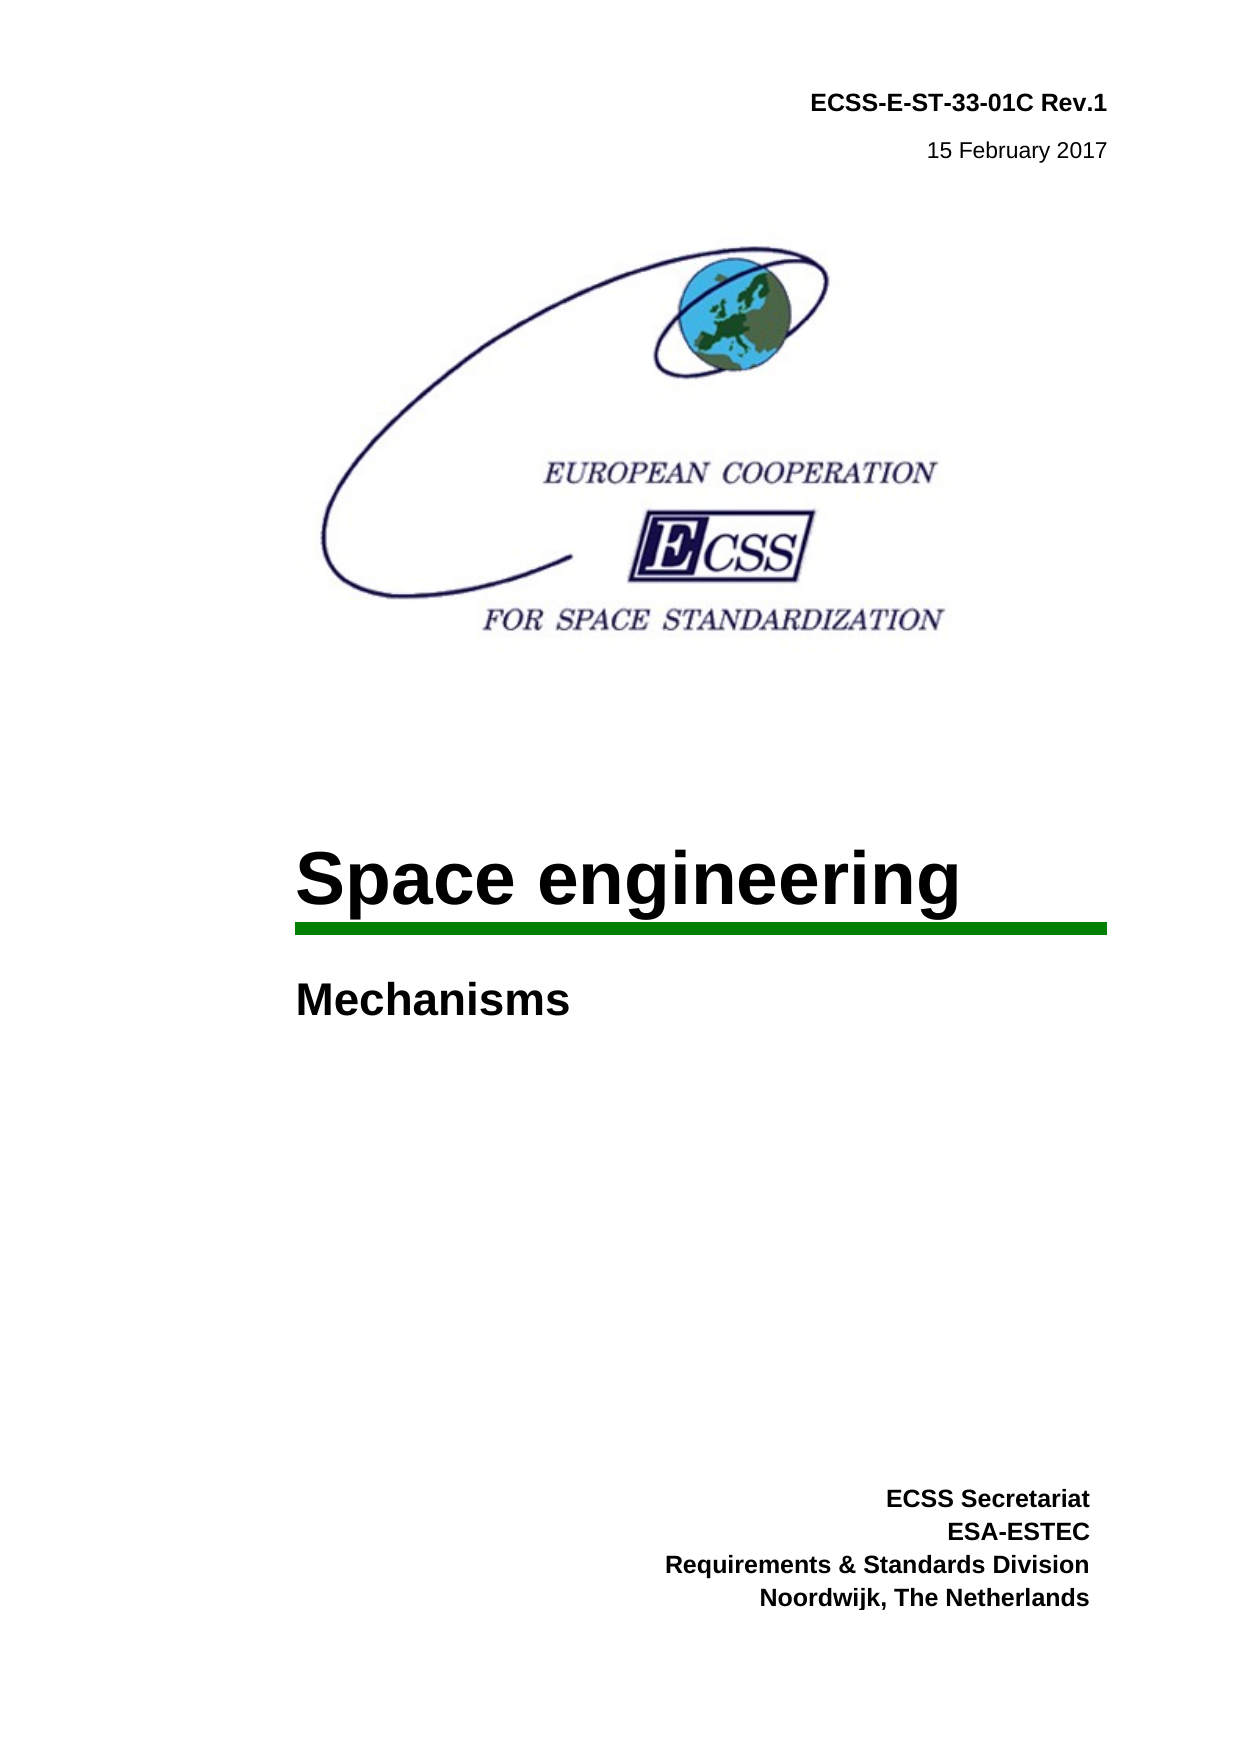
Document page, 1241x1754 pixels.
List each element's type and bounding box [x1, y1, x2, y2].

picture [277, 225, 983, 651]
